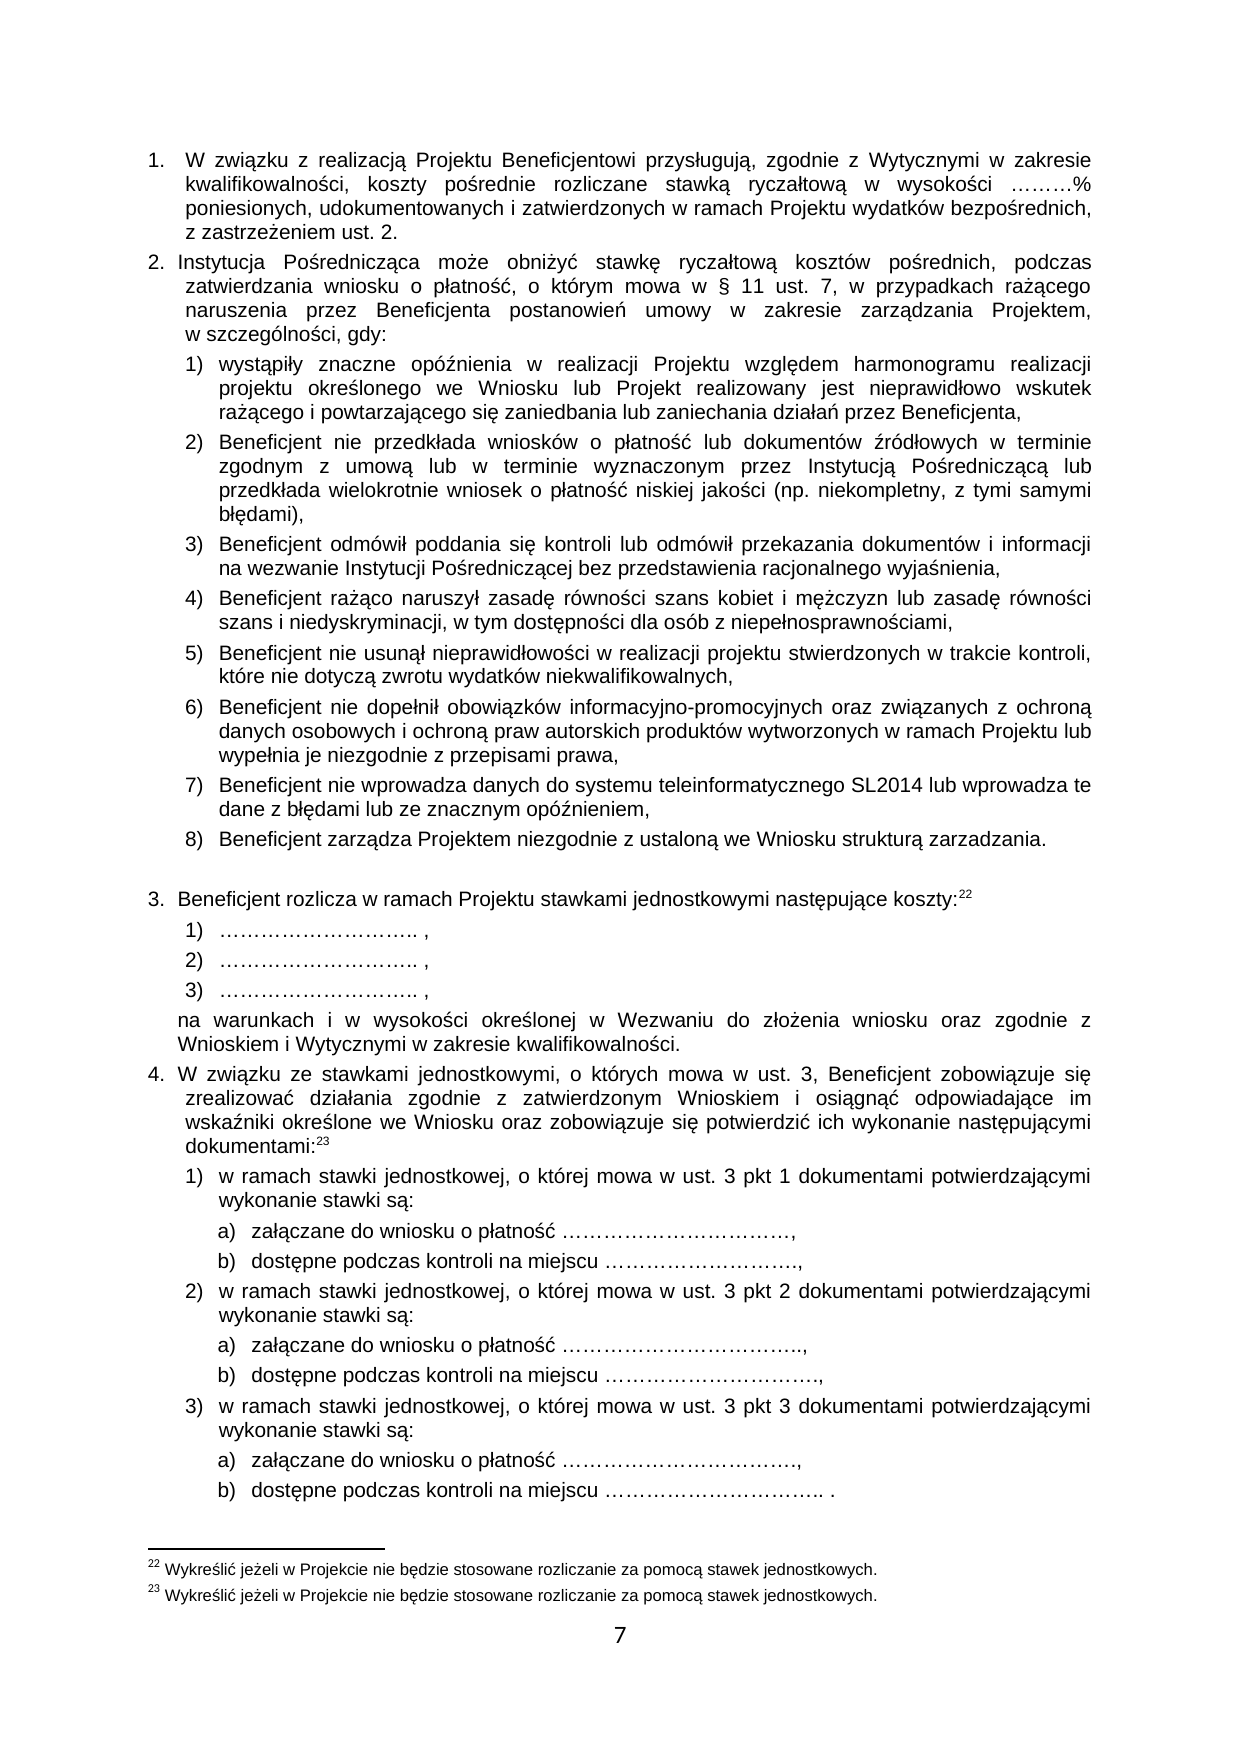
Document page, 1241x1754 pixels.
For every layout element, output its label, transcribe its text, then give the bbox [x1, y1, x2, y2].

list załączane do wniosku o płatność …………………………….., [217, 1333, 1092, 1357]
list Beneficjent nie wprowadza danych do systemu teleinformatycznego SL2014 lub wprowadza te dane z błędami lub ze znacznym opóźnieniem, [185, 773, 1092, 821]
list w ramach stawki jednostkowej, o której mowa w ust. 3 pkt 1 dokumentami potwierdzającymi wykonanie stawki są: [185, 1164, 1092, 1212]
list ……………………….. , [185, 978, 1092, 1002]
list Instytucja Pośrednicząca może obniżyć stawkę ryczałtową kosztów pośrednich, podczas zatwierdzania wniosku o płatność, o którym mowa w § 11 ust. 7, w przypadkach rażącego naruszenia przez Beneficjenta postanowień umowy w zakresie zarządzania Projektem, w szczególności, gdy: [148, 250, 1092, 346]
list ……………………….. , [185, 948, 1092, 972]
list w ramach stawki jednostkowej, o której mowa w ust. 3 pkt 2 dokumentami potwierdzającymi wykonanie stawki są: [185, 1279, 1092, 1327]
text na warunkach i w wysokości określonej w Wezwaniu do złożenia wniosku oraz zgodnie z Wnioskiem i Wytycznymi w zakresie kwalifikowalności. [177, 1008, 1092, 1056]
list Beneficjent nie dopełnił obowiązków informacyjno-promocyjnych oraz związanych z ochroną danych osobowych i ochroną praw autorskich produktów wytworzonych w ramach Projektu lub wypełnia je niezgodnie z przepisami prawa, [185, 694, 1092, 766]
list W związku z realizacją Projektu Beneficjentowi przysługują, zgodnie z Wytycznymi w zakresie kwalifikowalności, koszty pośrednie rozliczane stawką ryczałtową w wysokości ………% poniesionych, udokumentowanych i zatwierdzonych w ramach Projektu wydatków bezpośrednich, z zastrzeżeniem ust. 2. [148, 148, 1092, 243]
list Beneficjent rozlicza w ramach Projektu stawkami jednostkowymi następujące koszty: [148, 887, 1092, 911]
list W związku ze stawkami jednostkowymi, o których mowa w ust. 3, Beneficjent zobowiązuje się zrealizować działania zgodnie z zatwierdzonym Wnioskiem i osiągnąć odpowiadające im wskaźniki określone we Wniosku oraz zobowiązuje się potwierdzić ich wykonanie następującymi dokumentami: [148, 1062, 1092, 1158]
list dostępne podczas kontroli na miejscu …………………………., [217, 1363, 1092, 1387]
list Beneficjent nie usunął nieprawidłowości w realizacji projektu stwierdzonych w trakcie kontroli, które nie dotyczą zwrotu wydatków niekwalifikowalnych, [185, 640, 1092, 688]
list załączane do wniosku o płatność ……………………………., [217, 1448, 1092, 1472]
list Beneficjent rażąco naruszył zasadę równości szans kobiet i mężczyzn lub zasadę równości szans i niedyskryminacji, w tym dostępności dla osób z niepełnosprawnościami, [185, 586, 1092, 634]
list Beneficjent zarządza Projektem niezgodnie z ustaloną we Wniosku strukturą zarzadzania. [185, 827, 1092, 851]
list wystąpiły znaczne opóźnienia w realizacji Projektu względem harmonogramu realizacji projektu określonego we Wniosku lub Projekt realizowany jest nieprawidłowo wskutek rażącego i powtarzającego się zaniedbania lub zaniechania działań przez Beneficjenta, [185, 352, 1092, 424]
list ……………………….. , [185, 917, 1092, 941]
list dostępne podczas kontroli na miejscu ………………………….. . [217, 1478, 1092, 1502]
list dostępne podczas kontroli na miejscu ………………………., [217, 1249, 1092, 1273]
list w ramach stawki jednostkowej, o której mowa w ust. 3 pkt 3 dokumentami potwierdzającymi wykonanie stawki są: [185, 1393, 1092, 1441]
list załączane do wniosku o płatność ……………………………, [217, 1218, 1092, 1242]
list Beneficjent nie przedkłada wniosków o płatność lub dokumentów źródłowych w terminie zgodnym z umową lub w terminie wyznaczonym przez Instytucją Pośredniczącą lub przedkłada wielokrotnie wniosek o płatność niskiej jakości (np. niekompletny, z tymi samymi błędami), [185, 430, 1092, 526]
list Beneficjent odmówił poddania się kontroli lub odmówił przekazania dokumentów i informacji na wezwanie Instytucji Pośredniczącej bez przedstawienia racjonalnego wyjaśnienia, [185, 532, 1092, 580]
